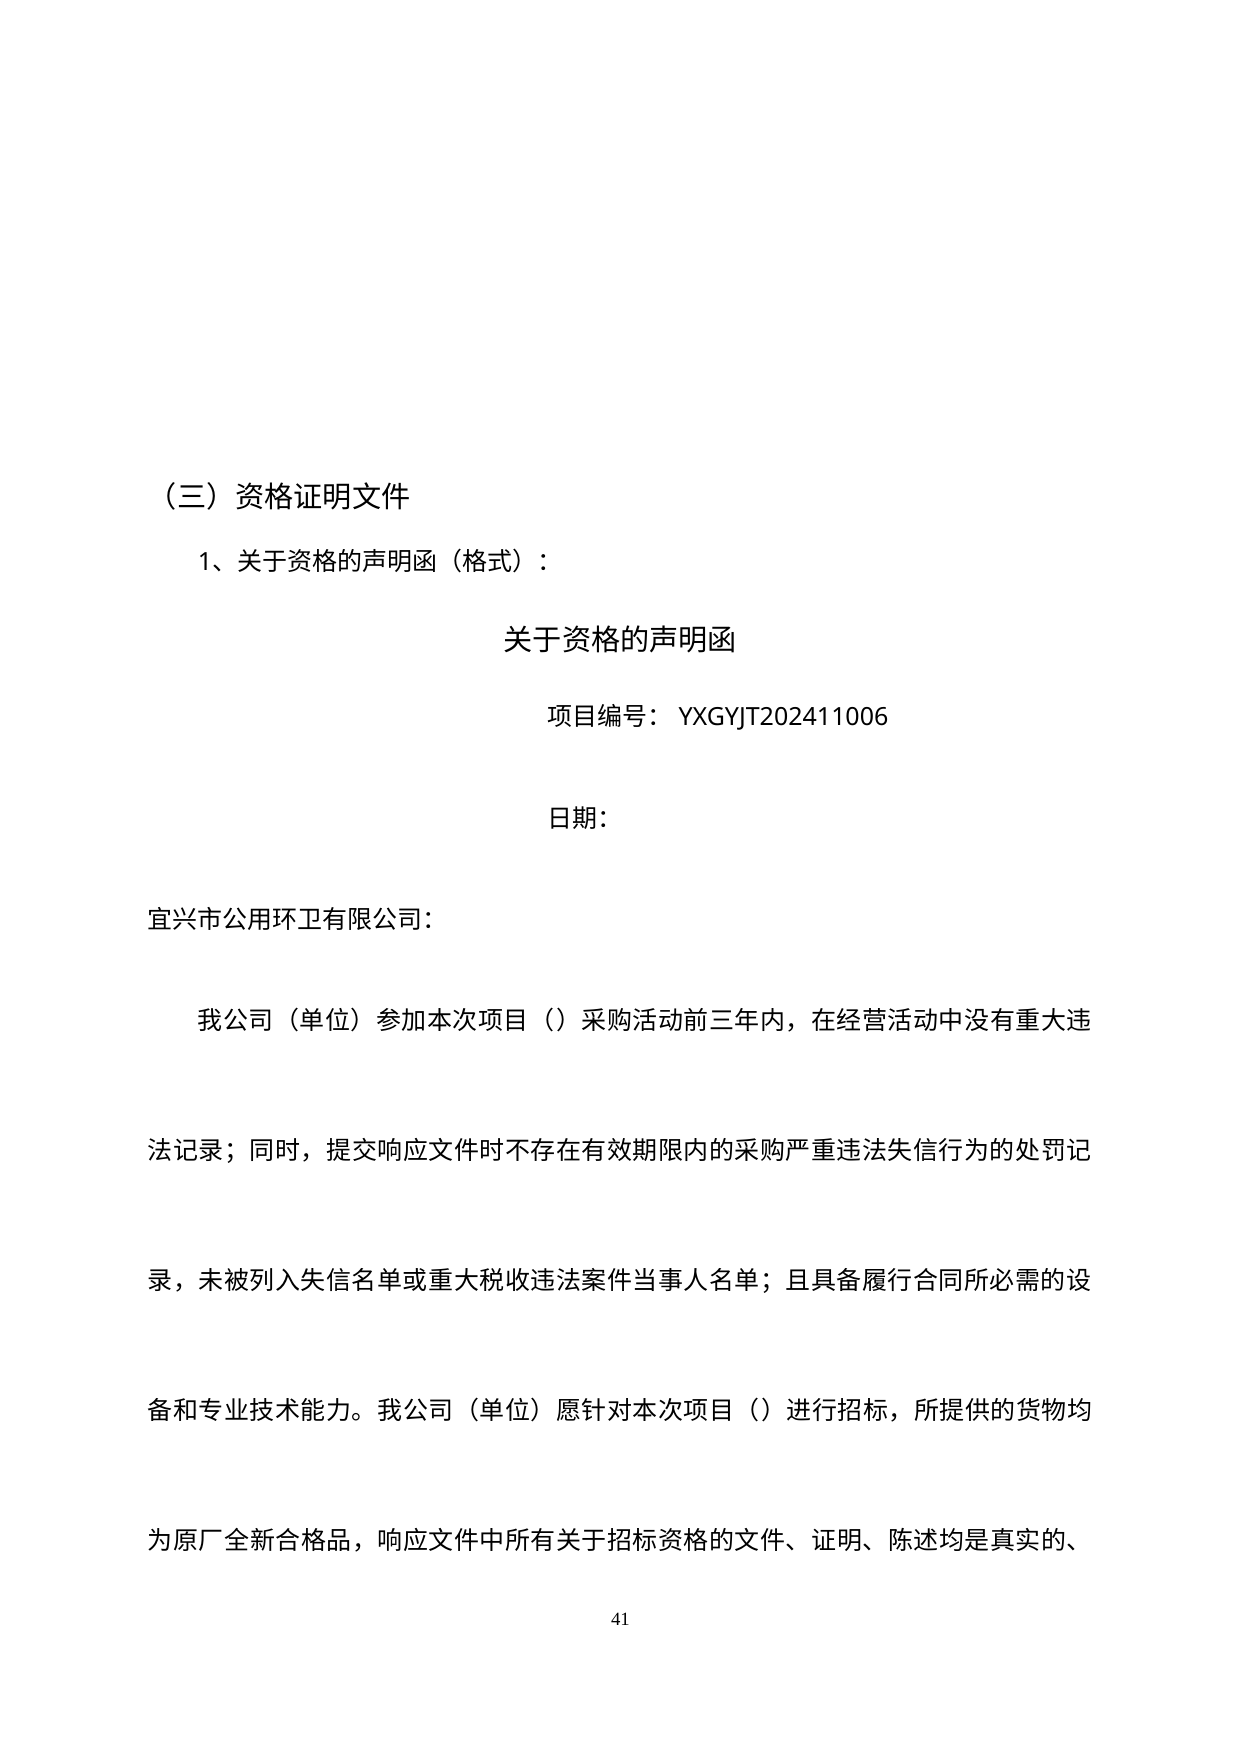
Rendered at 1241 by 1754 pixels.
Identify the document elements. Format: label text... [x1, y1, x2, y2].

text 日期： [148, 784, 1092, 849]
text 1、关于资格的声明函（格式）： [148, 527, 1092, 592]
text （三）资格证明文件 [148, 462, 1092, 527]
text 项目编号： YXGYJT202411006 [148, 682, 1092, 747]
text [148, 986, 1092, 1571]
text 关于资格的声明函 [148, 605, 1092, 670]
text 宜兴市公用环卫有限公司： [148, 885, 1092, 950]
